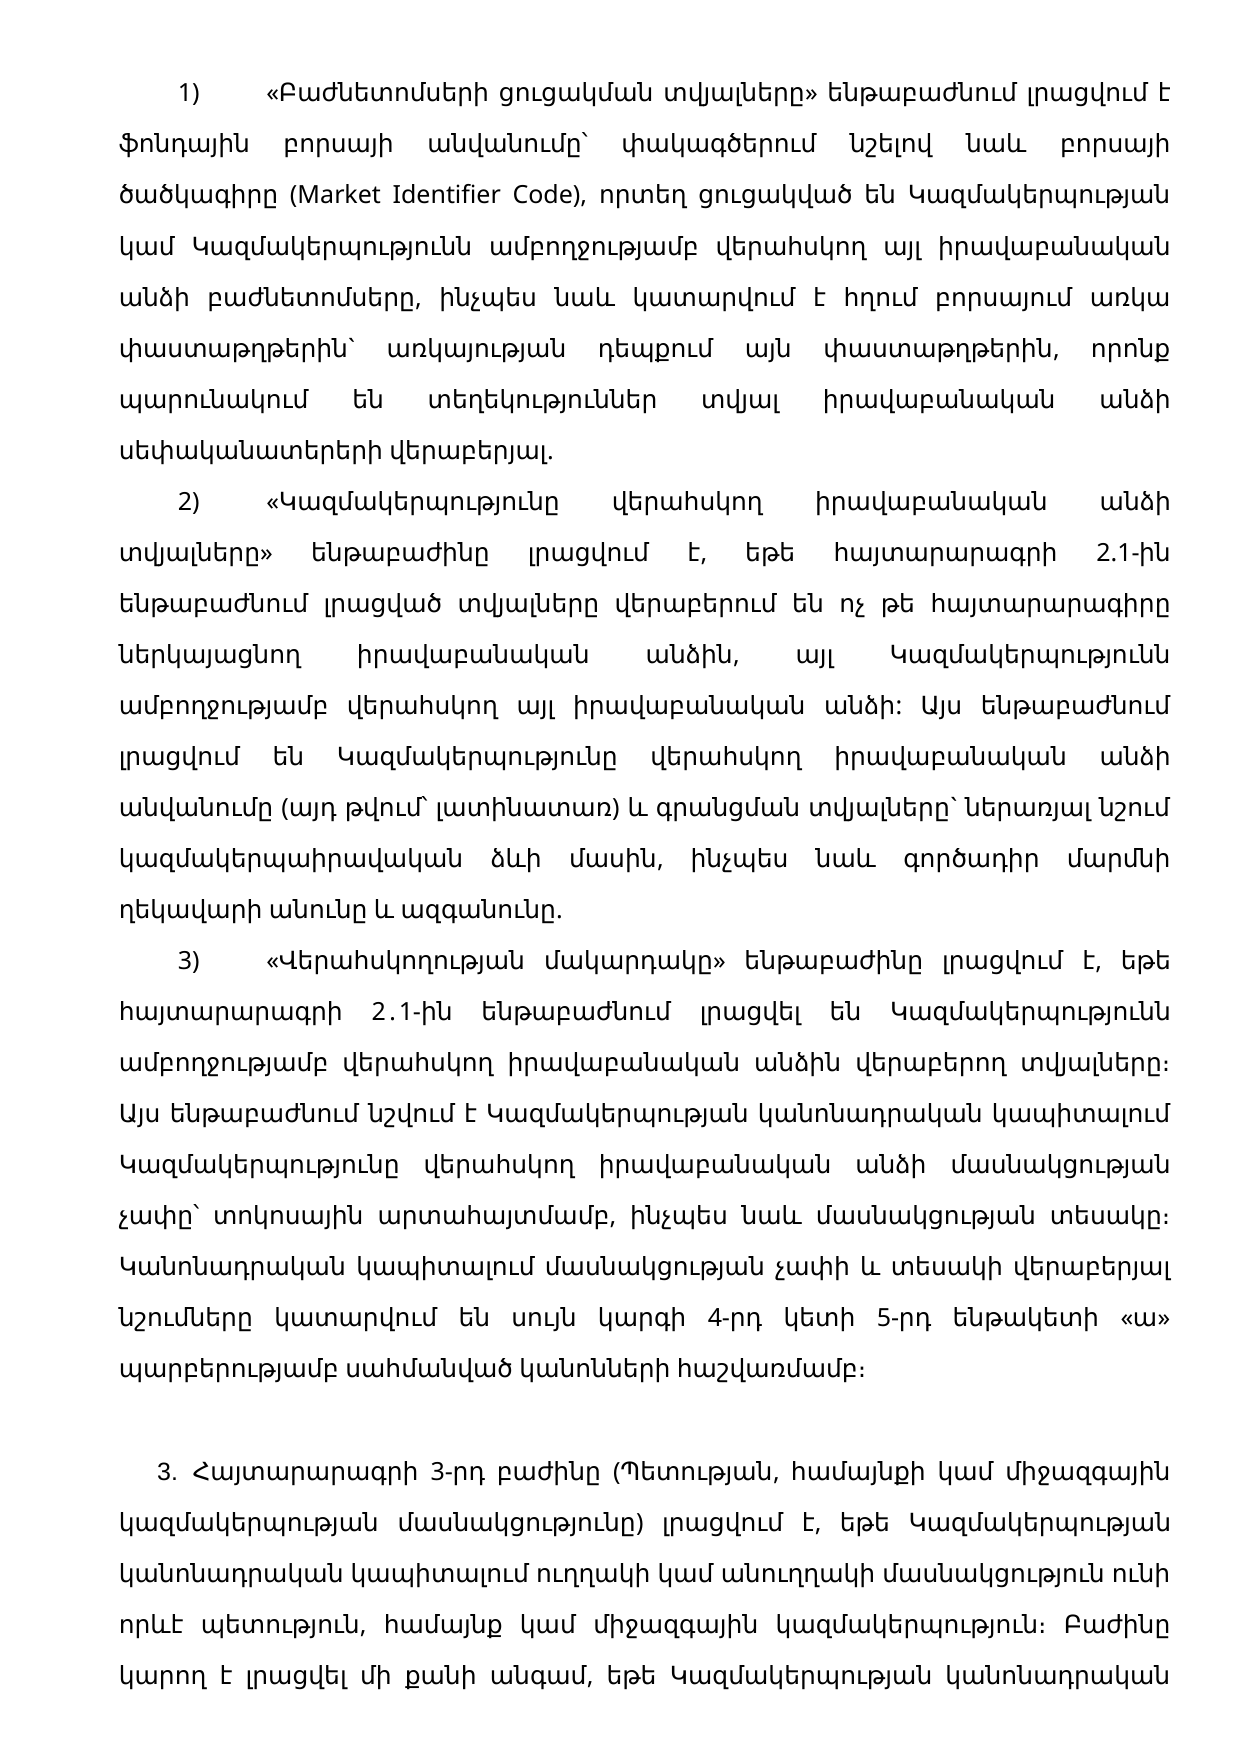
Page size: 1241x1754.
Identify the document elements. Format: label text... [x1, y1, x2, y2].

list «Կազմակերպությունը վերահսկող իրավաբանական անձի տվյալները» ենթաբաժինը լրացվում է, եթե հայտարարագրի 2.1-ին ենթաբաժնում լրացված տվյալները վերաբերում են ոչ թե հայտարարագիրը ներկայացնող իրավաբանական անձին, այլ Կազմակերպությունն ամբողջությամբ վերահսկող այլ իրավաբանական անձի: Այս ենթաբաժնում լրացվում են Կազմակերպությունը վերահսկող իրավաբանական անձի անվանումը (այդ թվում՝ լատինատառ) և գրանցման տվյալները` ներառյալ նշում կազմակերպաիրավական ձևի մասին, ինչպես նաև գործադիր մարմնի ղեկավարի անունը և ազգանունը. [118, 483, 1171, 926]
list «Վերահսկողության մակարդակը» ենթաբաժինը լրացվում է, եթե հայտարարագրի 2․1-ին ենթաբաժնում լրացվել են Կազմակերպությունն ամբողջությամբ վերահսկող իրավաբանական անձին վերաբերող տվյալները։ Այս ենթաբաժնում նշվում է Կազմակերպության կանոնադրական կապիտալում Կազմակերպությունը վերահսկող իրավաբանական անձի մասնակցության չափը՝ տոկոսային արտահայտմամբ, ինչպես նաև մասնակցության տեսակը։ Կանոնադրական կապիտալում մասնակցության չափի և տեսակի վերաբերյալ նշումները կատարվում են սույն կարգի 4-րդ կետի 5-րդ ենթակետի «ա» պարբերությամբ սահմանված կանոնների հաշվառմամբ։ [118, 943, 1171, 1385]
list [118, 1453, 1171, 1691]
list «Բաժնետոմսերի ցուցակման տվյալները» ենթաբաժնում լրացվում է ֆոնդային բորսայի անվանումը՝ փակագծերում նշելով նաև բորսայի ծածկագիրը (Market Identifier Code), որտեղ ցուցակված են Կազմակերպության կամ Կազմակերպությունն ամբողջությամբ վերահսկող այլ իրավաբանական անձի բաժնետոմսերը, ինչպես նաև կատարվում է հղում բորսայում առկա փաստաթղթերին` առկայության դեպքում այն փաստաթղթերին, որոնք պարունակում են տեղեկություններ տվյալ իրավաբանական անձի սեփականատերերի վերաբերյալ. [118, 75, 1171, 466]
